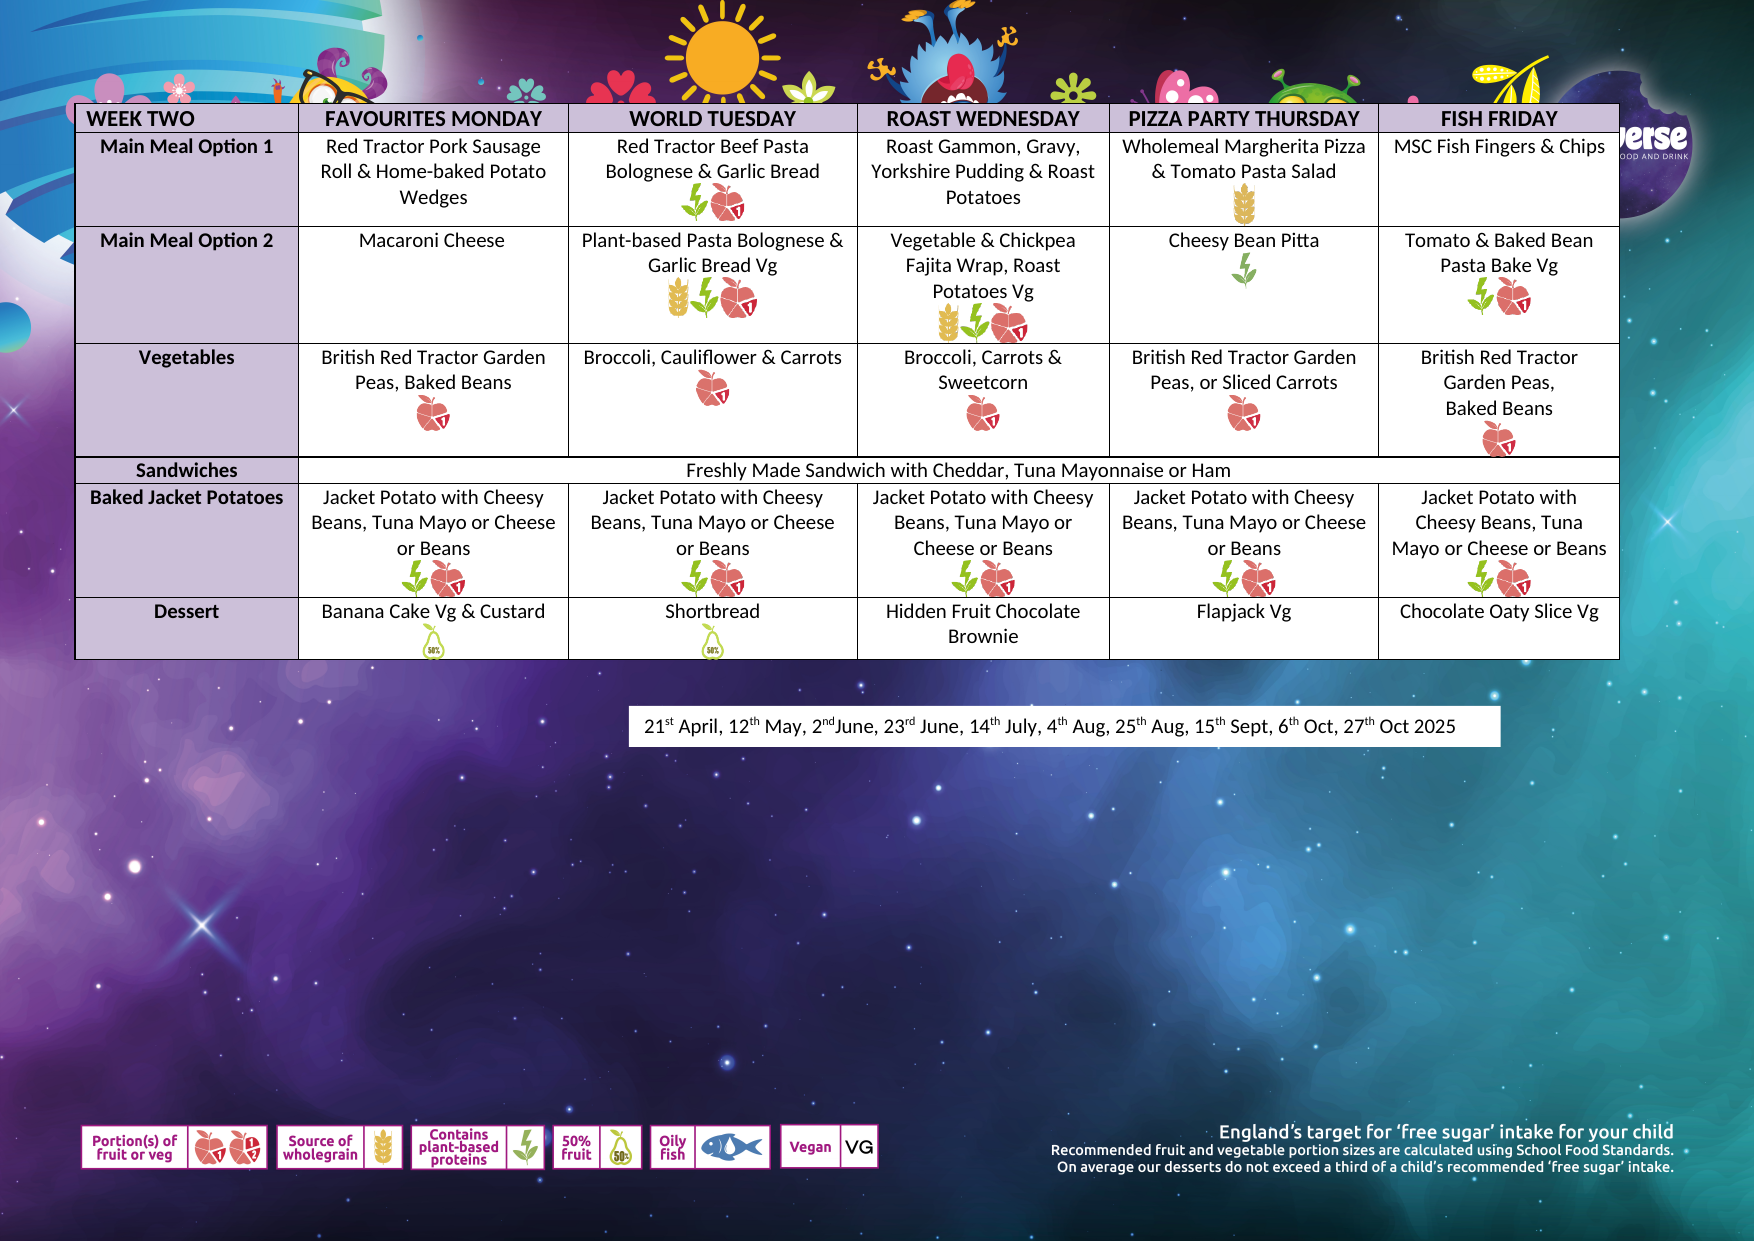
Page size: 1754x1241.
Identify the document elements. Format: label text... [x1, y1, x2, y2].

table_cell Cheesy Bean Pitta [1110, 227, 1378, 343]
table_cell Baked Jacket Potatoes [76, 484, 298, 597]
picture [1467, 277, 1531, 315]
table_header FISH FRIDAY [1379, 104, 1619, 132]
table_cell Macaroni Cheese [299, 227, 568, 343]
table_cell Shortbread [569, 598, 857, 659]
table_cell Jacket Potato with Cheesy Beans, Tuna Mayo or Cheese or Beans [1379, 484, 1619, 597]
table_header FAVOURITES MONDAY [299, 104, 568, 132]
table_cell Vegetables [76, 344, 298, 456]
table_cell Jacket Potato with Cheesy Beans, Tuna Mayo or Cheese or Beans [1110, 484, 1378, 597]
table_cell Main Meal Option 2 [76, 227, 298, 343]
table_cell Flapjack Vg [1110, 598, 1378, 659]
table_header WORLD TUESDAY [569, 104, 857, 132]
table_cell Plant-based Pasta Bolognese & Garlic Bread Vg [569, 227, 857, 343]
table_cell Jacket Potato with Cheesy Beans, Tuna Mayo or Cheese or Beans [858, 484, 1109, 597]
table_cell MSC Fish Fingers & Chips [1379, 133, 1619, 226]
picture [416, 395, 450, 431]
table_cell Broccoli, Carrots & Sweetcorn [858, 344, 1109, 456]
picture [422, 623, 445, 660]
table_cell Dessert [76, 598, 298, 659]
picture [681, 183, 745, 221]
table_cell Jacket Potato with Cheesy Beans, Tuna Mayo or Cheese or Beans [299, 484, 568, 597]
picture [681, 560, 745, 597]
table_header PIZZA PARTY THURSDAY [1110, 104, 1378, 132]
picture [1212, 560, 1276, 597]
picture [938, 303, 1028, 343]
table_cell Banana Cake Vg & Custard [299, 598, 568, 659]
table_cell Chocolate Oaty Slice Vg [1379, 598, 1619, 659]
table_cell Sandwiches [76, 458, 298, 483]
picture [696, 369, 730, 406]
table_header WEEK TWO [76, 104, 298, 132]
picture [1227, 395, 1261, 431]
table_cell Hidden Fruit Chocolate Brownie [858, 598, 1109, 659]
table_cell Freshly Made Sandwich with Cheddar, Tuna Mayonnaise or Ham [299, 458, 1619, 483]
picture [1467, 560, 1531, 597]
table_cell Red Tractor Beef Pasta Bolognese & Garlic Bread [569, 133, 857, 226]
table_cell Vegetable & Chickpea Fajita Wrap, Roast Potatoes Vg [858, 227, 1109, 343]
table_header ROAST WEDNESDAY [858, 104, 1109, 132]
table_cell Broccoli, Cauliflower & Carrots [569, 344, 857, 456]
picture [1231, 252, 1257, 289]
table_cell Red Tractor Pork Sausage Roll & Home-baked Potato Wedges [299, 133, 568, 226]
picture [966, 395, 1000, 431]
table_cell British Red Tractor Garden Peas, Baked Beans [1379, 344, 1619, 456]
table_cell British Red Tractor Garden Peas, Baked Beans [299, 344, 568, 456]
picture [701, 623, 724, 660]
table_cell Jacket Potato with Cheesy Beans, Tuna Mayo or Cheese or Beans [569, 484, 857, 597]
table_cell Tomato & Baked Bean Pasta Bake Vg [1379, 227, 1619, 343]
picture [1233, 183, 1255, 226]
picture [1482, 420, 1516, 457]
picture [668, 277, 757, 318]
table_cell Main Meal Option 1 [76, 133, 298, 226]
table_cell Roast Gammon, Gravy, Yorkshire Pudding & Roast Potatoes [858, 133, 1109, 226]
picture [951, 560, 1015, 597]
picture [401, 560, 465, 597]
table_cell Wholemeal Margherita Pizza & Tomato Pasta Salad [1110, 133, 1378, 226]
table_cell British Red Tractor Garden Peas, or Sliced Carrots [1110, 344, 1378, 456]
